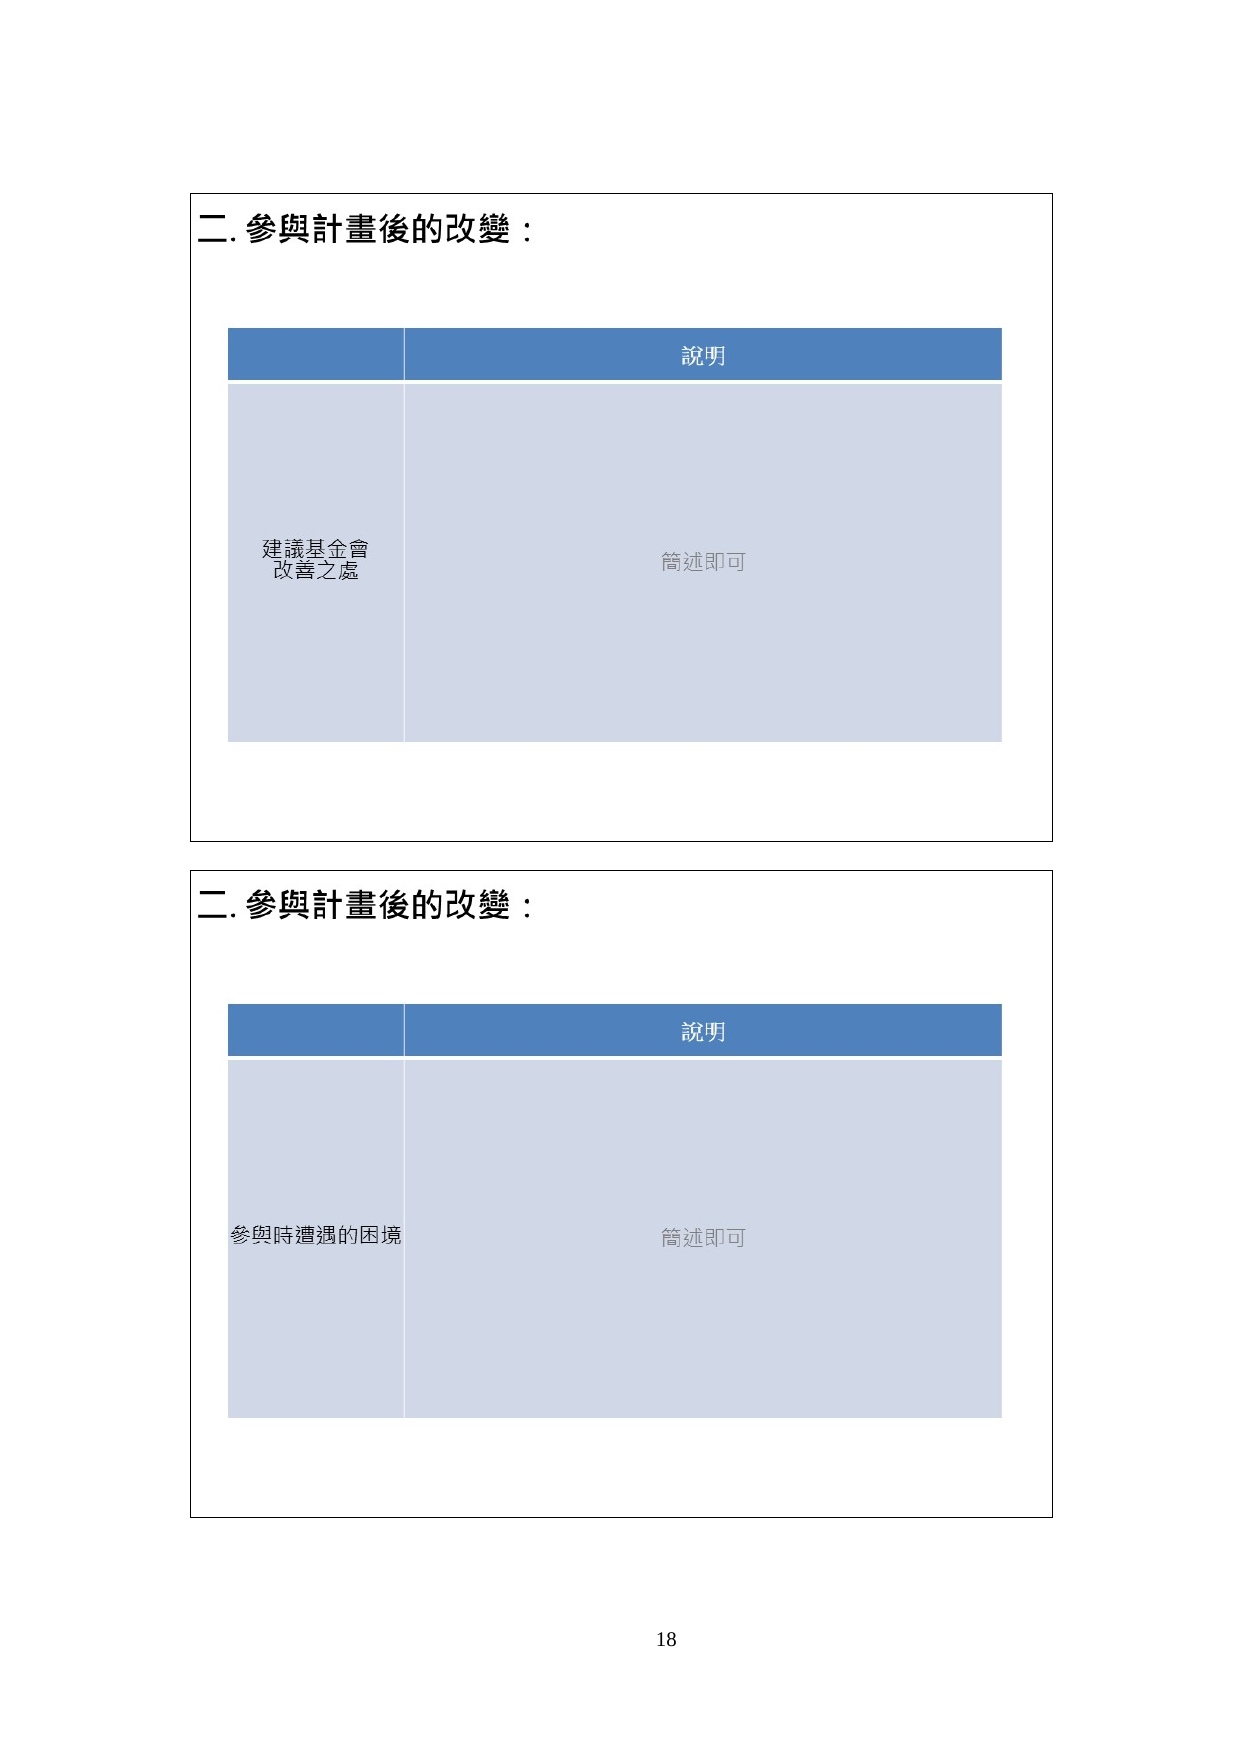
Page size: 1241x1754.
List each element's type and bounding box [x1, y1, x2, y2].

picture [191, 871, 1052, 1517]
picture [191, 194, 1052, 841]
